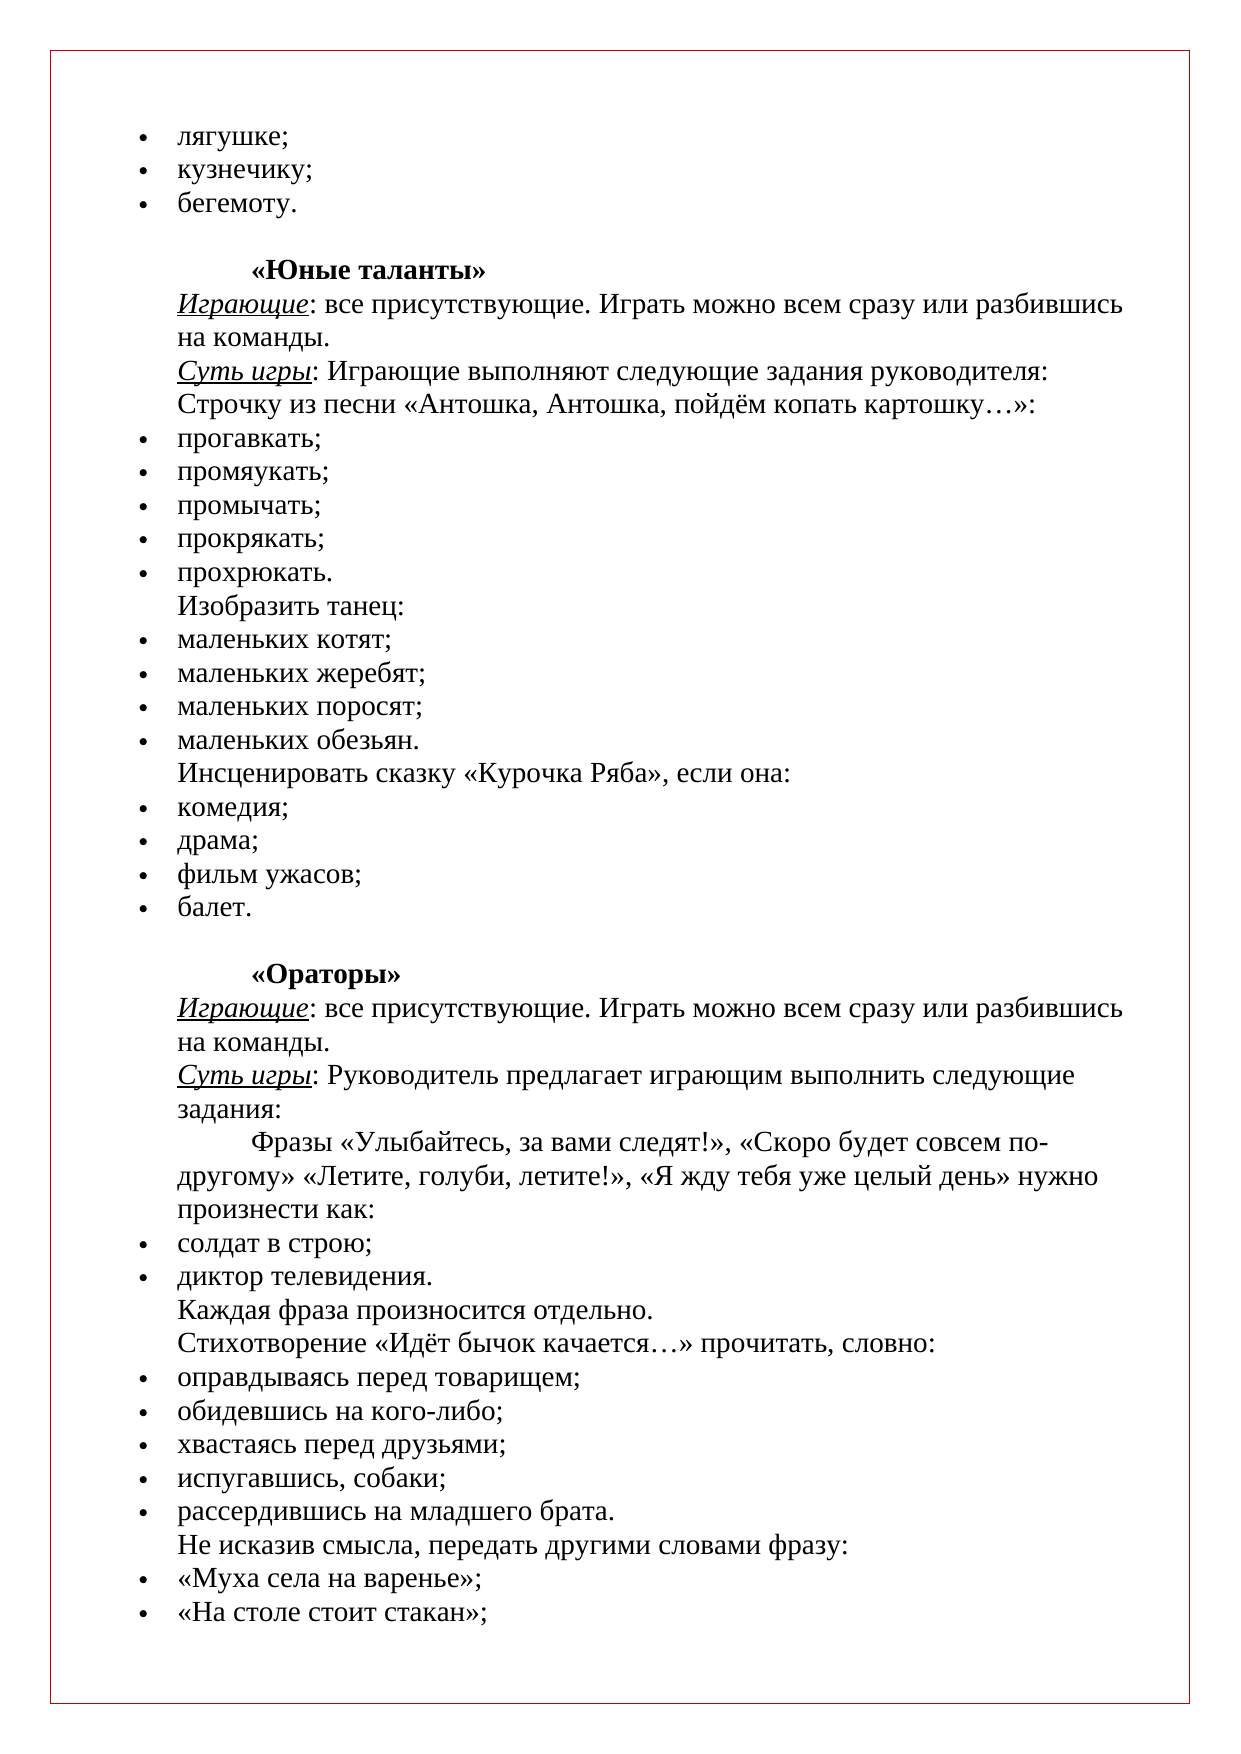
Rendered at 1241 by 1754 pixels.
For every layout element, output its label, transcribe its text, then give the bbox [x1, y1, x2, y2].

list бегемоту. [139, 185, 1152, 219]
list маленьких котят; [139, 621, 1152, 655]
text Суть игры: Руководитель предлагает играющим выполнить следующие задания: [177, 1057, 1152, 1124]
list рассердившись на младшего брата. [139, 1493, 1152, 1527]
text Изобразить танец: [177, 588, 1152, 621]
list обидевшись на кого-либо; [139, 1393, 1152, 1426]
text «Юные таланты» [177, 252, 1152, 286]
list лягушке; [139, 118, 1152, 152]
list оправдываясь перед товарищем; [139, 1359, 1152, 1393]
text Фразы «Улыбайтесь, за вами следят!», «Скоро будет совсем по-другому» «Летите, голуби, летите!», «Я жду тебя уже целый день» нужно произнести как: [177, 1124, 1152, 1225]
text Играющие: все присутствующие. Играть можно всем сразу или разбившись на команды. [177, 990, 1152, 1057]
text Каждая фраза произносится отдельно. [177, 1292, 1152, 1326]
list промяукать; [139, 453, 1152, 487]
list «На столе стоит стакан»; [139, 1594, 1152, 1627]
list маленьких жеребят; [139, 655, 1152, 688]
list комедия; [139, 789, 1152, 822]
text Инсценировать сказку «Курочка Ряба», если она: [177, 755, 1152, 789]
list фильм ужасов; [139, 856, 1152, 889]
list кузнечику; [139, 152, 1152, 185]
text Играющие: все присутствующие. Играть можно всем сразу или разбившись на команды. [177, 286, 1152, 353]
list балет. [139, 889, 1152, 923]
list солдат в строю; [139, 1225, 1152, 1258]
text Суть игры: Играющие выполняют следующие задания руководителя: [177, 353, 1152, 386]
list прогавкать; [139, 420, 1152, 453]
text Строчку из песни «Антошка, Антошка, пойдём копать картошку…»: [177, 386, 1152, 420]
list «Муха села на варенье»; [139, 1560, 1152, 1594]
list промычать; [139, 487, 1152, 521]
list маленьких поросят; [139, 688, 1152, 722]
list драма; [139, 822, 1152, 856]
list прокрякать; [139, 521, 1152, 554]
text «Ораторы» [177, 957, 1152, 990]
list прохрюкать. [139, 554, 1152, 588]
text Не исказив смысла, передать другими словами фразу: [177, 1527, 1152, 1560]
text Стихотворение «Идёт бычок качается…» прочитать, словно: [177, 1326, 1152, 1359]
list испугавшись, собаки; [139, 1460, 1152, 1493]
list диктор телевидения. [139, 1258, 1152, 1292]
list хвастаясь перед друзьями; [139, 1426, 1152, 1460]
list маленьких обезьян. [139, 722, 1152, 755]
